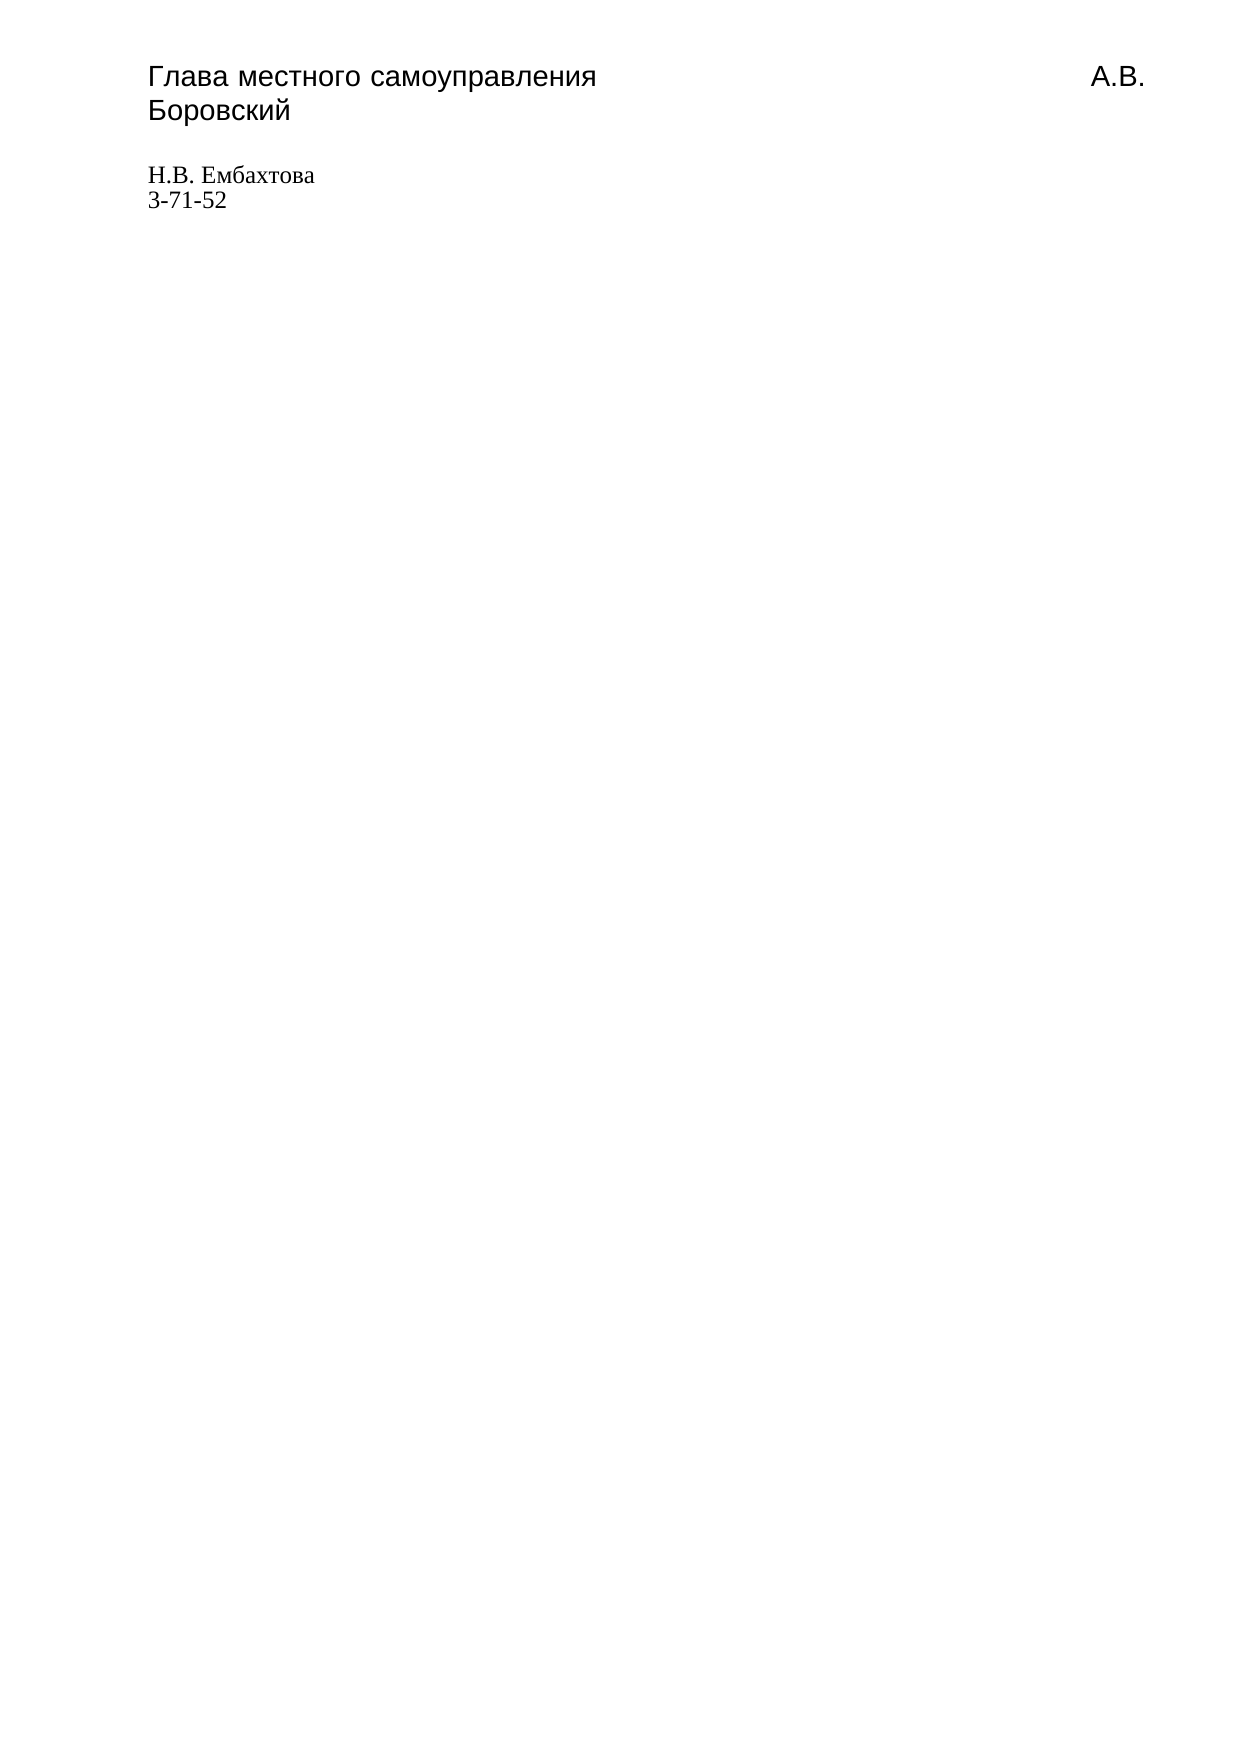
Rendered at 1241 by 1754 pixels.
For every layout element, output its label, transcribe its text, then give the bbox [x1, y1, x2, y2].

text Н.В. Ембахтова [148, 164, 1152, 189]
text Глава местного самоуправления А.В. Боровский [148, 59, 1152, 126]
text 3-71-52 [148, 189, 1152, 214]
